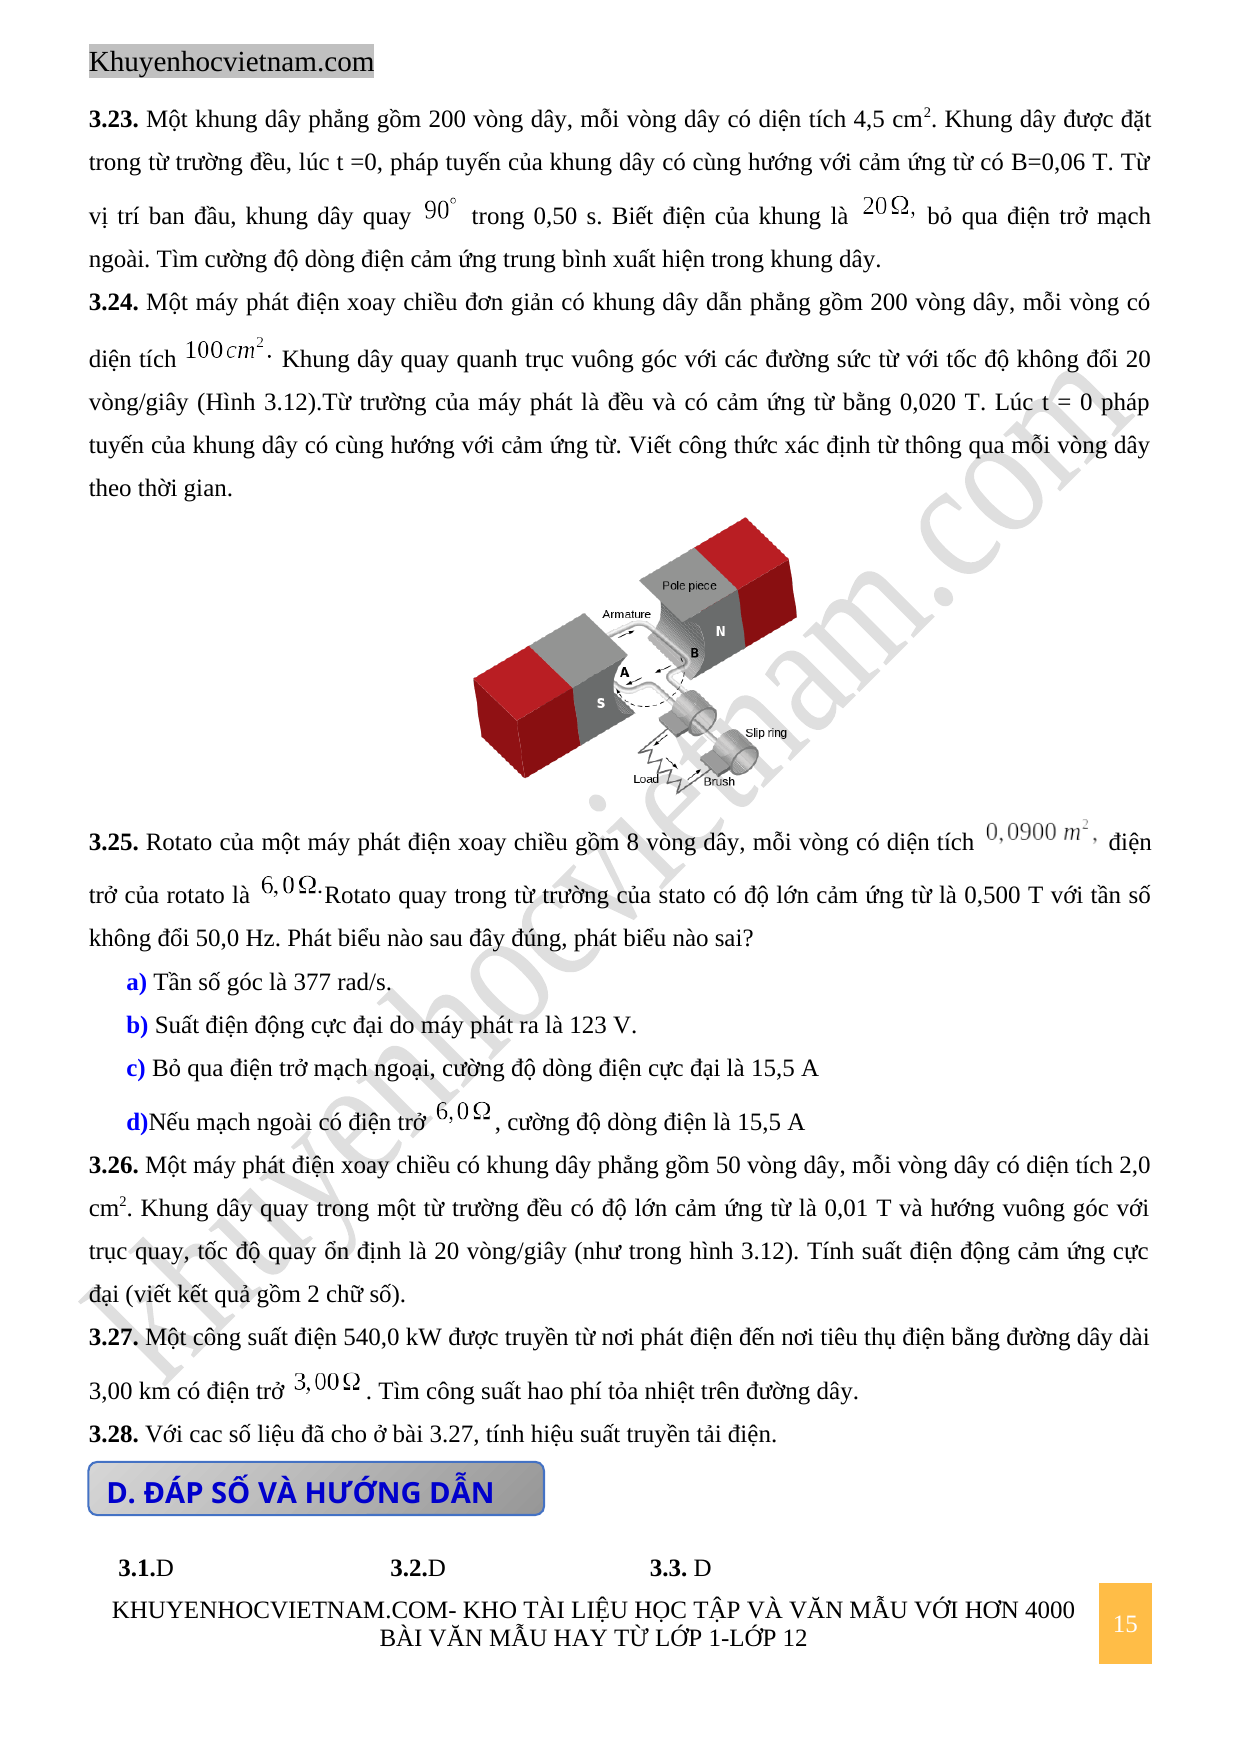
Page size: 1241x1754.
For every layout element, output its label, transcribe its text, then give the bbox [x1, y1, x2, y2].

text c) Bỏ qua điện trở mạch ngoại, cường độ dòng điện cực đại là 15,5 A [88, 1053, 1152, 1082]
text 3.28. Với cac số liệu đã cho ở bài 3.27, tính hiệu suất truyền tải điện. [88, 1419, 1152, 1448]
text 3.27. Một công suất điện 540,0 kW được truyền từ nơi phát điện đến nơi tiêu thụ điện bằng đường dây dài 3,00 km có điện trở . Tìm công suất hao phí tỏa nhiệt trên đường dây. [88, 1322, 1152, 1405]
picture [470, 516, 800, 799]
text d)Nếu mạch ngoài có điện trở , cường độ dòng điện là 15,5 A [88, 1096, 1152, 1135]
text b) Suất điện động cực đại do máy phát ra là 123 V. [88, 1010, 1152, 1038]
text a) Tần số góc là 377 rad/s. [88, 967, 1152, 995]
text 3.24. Một máy phát điện xoay chiều đơn giản có khung dây dẫn phẳng gồm 200 vòng dây, mỗi vòng có diện tích Khung dây quay quanh trục vuông góc với các đường sức từ với tốc độ không đổi 20 vòng/giây (Hình 3.12).Từ trường của máy phát là đều và có cảm ứng từ bằng 0,020 T. Lúc t = 0 pháp tuyến của khung dây có cùng hướng với cảm ứng từ. Viết công thức xác định từ thông qua mỗi vòng dây theo thời gian. [88, 287, 1152, 502]
text 3.23. Một khung dây phẳng gồm 200 vòng dây, mỗi vòng dây có diện tích 4,5 cm2. Khung dây được đặt trong từ trường đều, lúc t =0, pháp tuyến của khung dây có cùng hướng với cảm ứng từ có B=0,06 T. Từ vị trí ban đầu, khung dây quay trong 0,50 s. Biết điện của khung là bỏ qua điện trở mạch ngoài. Tìm cường độ dòng điện cảm ứng trung bình xuất hiện trong khung dây. [88, 104, 1152, 273]
text 3.26. Một máy phát điện xoay chiều có khung dây phẳng gồm 50 vòng dây, mỗi vòng dây có diện tích 2,0 cm2. Khung dây quay trong một từ trường đều có độ lớn cảm ứng từ là 0,01 T và hướng vuông góc với trục quay, tốc độ quay ổn định là 20 vòng/giây (như trong hình 3.12). Tính suất điện động cảm ứng cực đại (viết kết quả gồm 2 chữ số). [88, 1150, 1152, 1308]
text 3.25. Rotato của một máy phát điện xoay chiều gồm 8 vòng dây, mỗi vòng có diện tích điện trở của rotato là Rotato quay trong từ trường của stato có độ lớn cảm ứng từ là 0,500 T với tần số không đổi 50,0 Hz. Phát biểu nào sau đây đúng, phát biểu nào sai? [88, 813, 1152, 952]
text 3.1.D 3.2.D 3.3. D [88, 1553, 1152, 1582]
